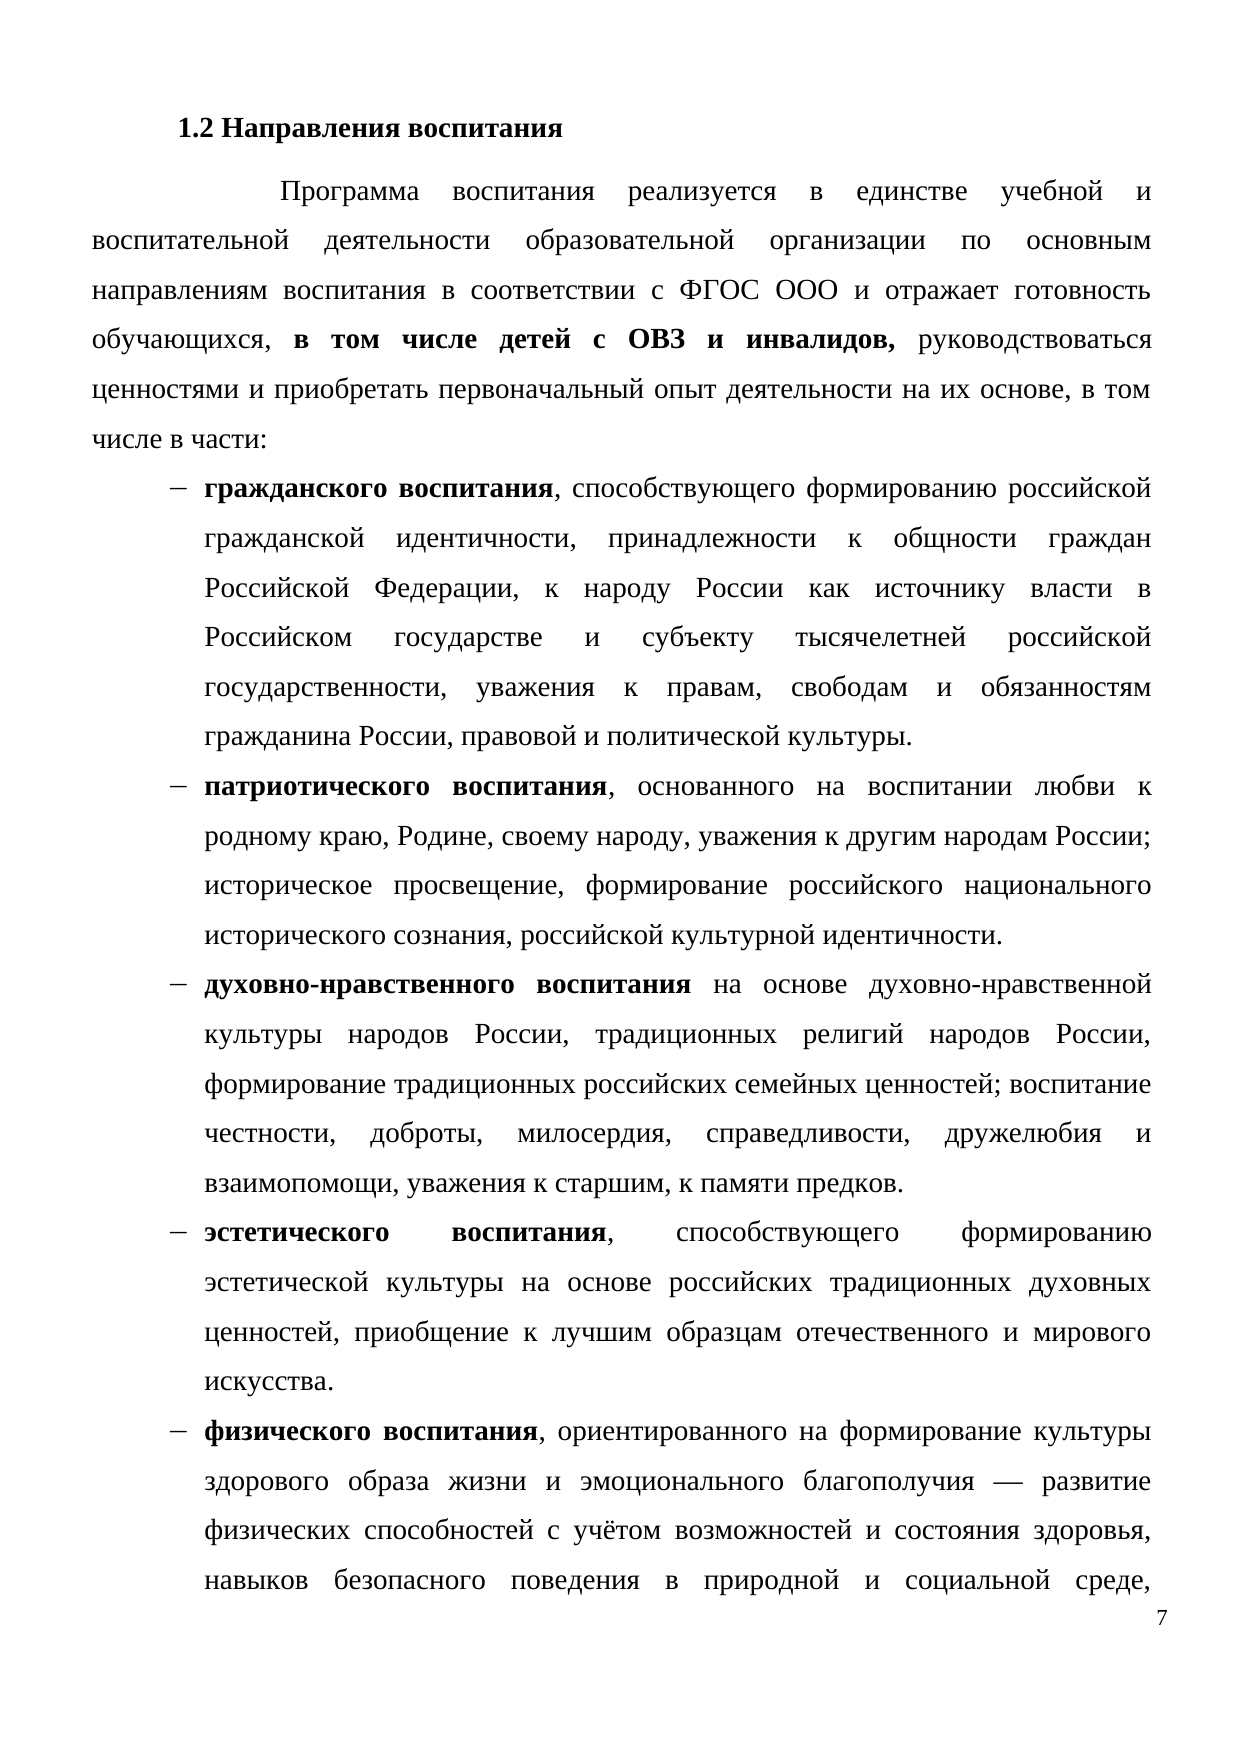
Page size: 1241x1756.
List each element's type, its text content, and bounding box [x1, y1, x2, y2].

list патриотического воспитания, основанного на воспитании любви к родному краю, Родине, своему народу, уважения к другим народам России; историческое просвещение, формирование российского национального исторического сознания, российской культурной идентичности. [167, 768, 1152, 950]
list Направления воспитания [177, 110, 1167, 144]
list духовно-нравственного воспитания на основе духовно-нравственной культуры народов России, традиционных религий народов России, формирование традиционных российских семейных ценностей; воспитание честности, доброты, милосердия, справедливости, дружелюбия и взаимопомощи, уважения к старшим, к памяти предков. [167, 966, 1152, 1198]
list гражданского воспитания, способствующего формированию российской гражданской идентичности, принадлежности к общности граждан Российской Федерации, к народу России как источнику власти в Российском государстве и субъекту тысячелетней российской государственности, уважения к правам, свободам и обязанностям гражданина России, правовой и политической культуры. [167, 470, 1152, 752]
list эстетического воспитания, способствующего формированию эстетической культуры на основе российских традиционных духовных ценностей, приобщение к лучшим образцам отечественного и мирового искусства. [167, 1214, 1152, 1397]
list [167, 1413, 1152, 1595]
text Программа воспитания реализуется в единстве учебной и воспитательной деятельности образовательной организации по основным направлениям воспитания в соответствии с ФГОС ООО и отражает готовность обучающихся, в том числе детей с ОВЗ и инвалидов, руководствоваться ценностями и приобретать первоначальный опыт деятельности на их основе, в том числе в части: [92, 173, 1152, 454]
